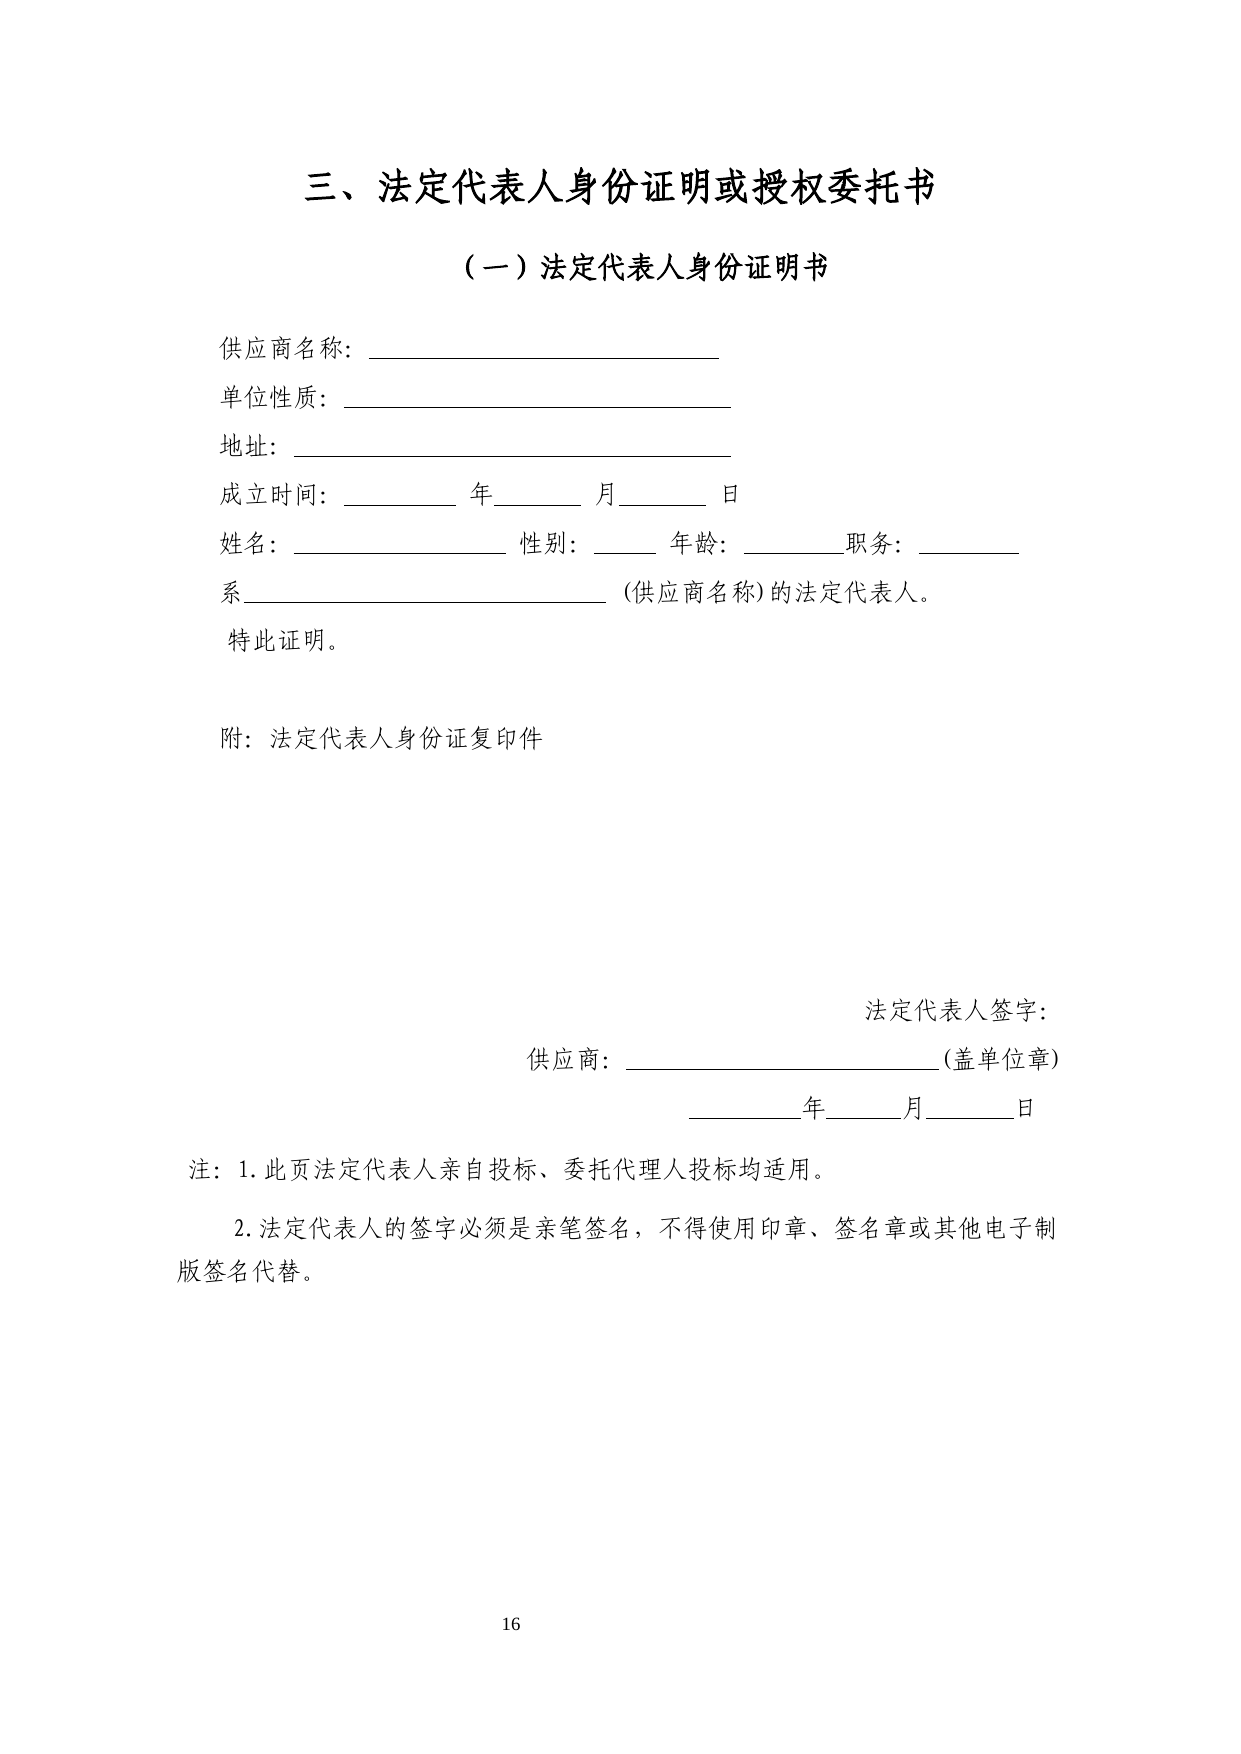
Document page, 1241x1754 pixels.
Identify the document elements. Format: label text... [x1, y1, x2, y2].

text 单位性质： [177, 379, 1064, 411]
text 供应商名称： [177, 330, 1064, 363]
text 姓名： 性别： 年龄： 职务： [177, 525, 1064, 558]
text 2.法定代表人的签字必须是亲笔签名，不得使用印章、签名章或其他电子制版签名代替。 [177, 1212, 1064, 1283]
text 供应商： (盖单位章) [187, 1041, 1064, 1074]
text （一）法定代表人身份证明书 [177, 232, 1064, 297]
text 附：法定代表人身份证复印件 [177, 720, 1064, 753]
text 地址： [177, 428, 1064, 460]
text 年 月 日 [177, 1090, 1039, 1122]
text 法定代表人签字： [177, 992, 1064, 1025]
text 三、法定代表人身份证明或授权委托书 [187, 151, 1053, 216]
text 注：1.此页法定代表人亲自投标、委托代理人投标均适用。 [187, 1153, 1064, 1182]
text 成立时间： 年 月 日 [177, 476, 1064, 509]
text 特此证明。 [177, 623, 1064, 655]
text 系 (供应商名称)的法定代表人。 [177, 574, 1064, 606]
